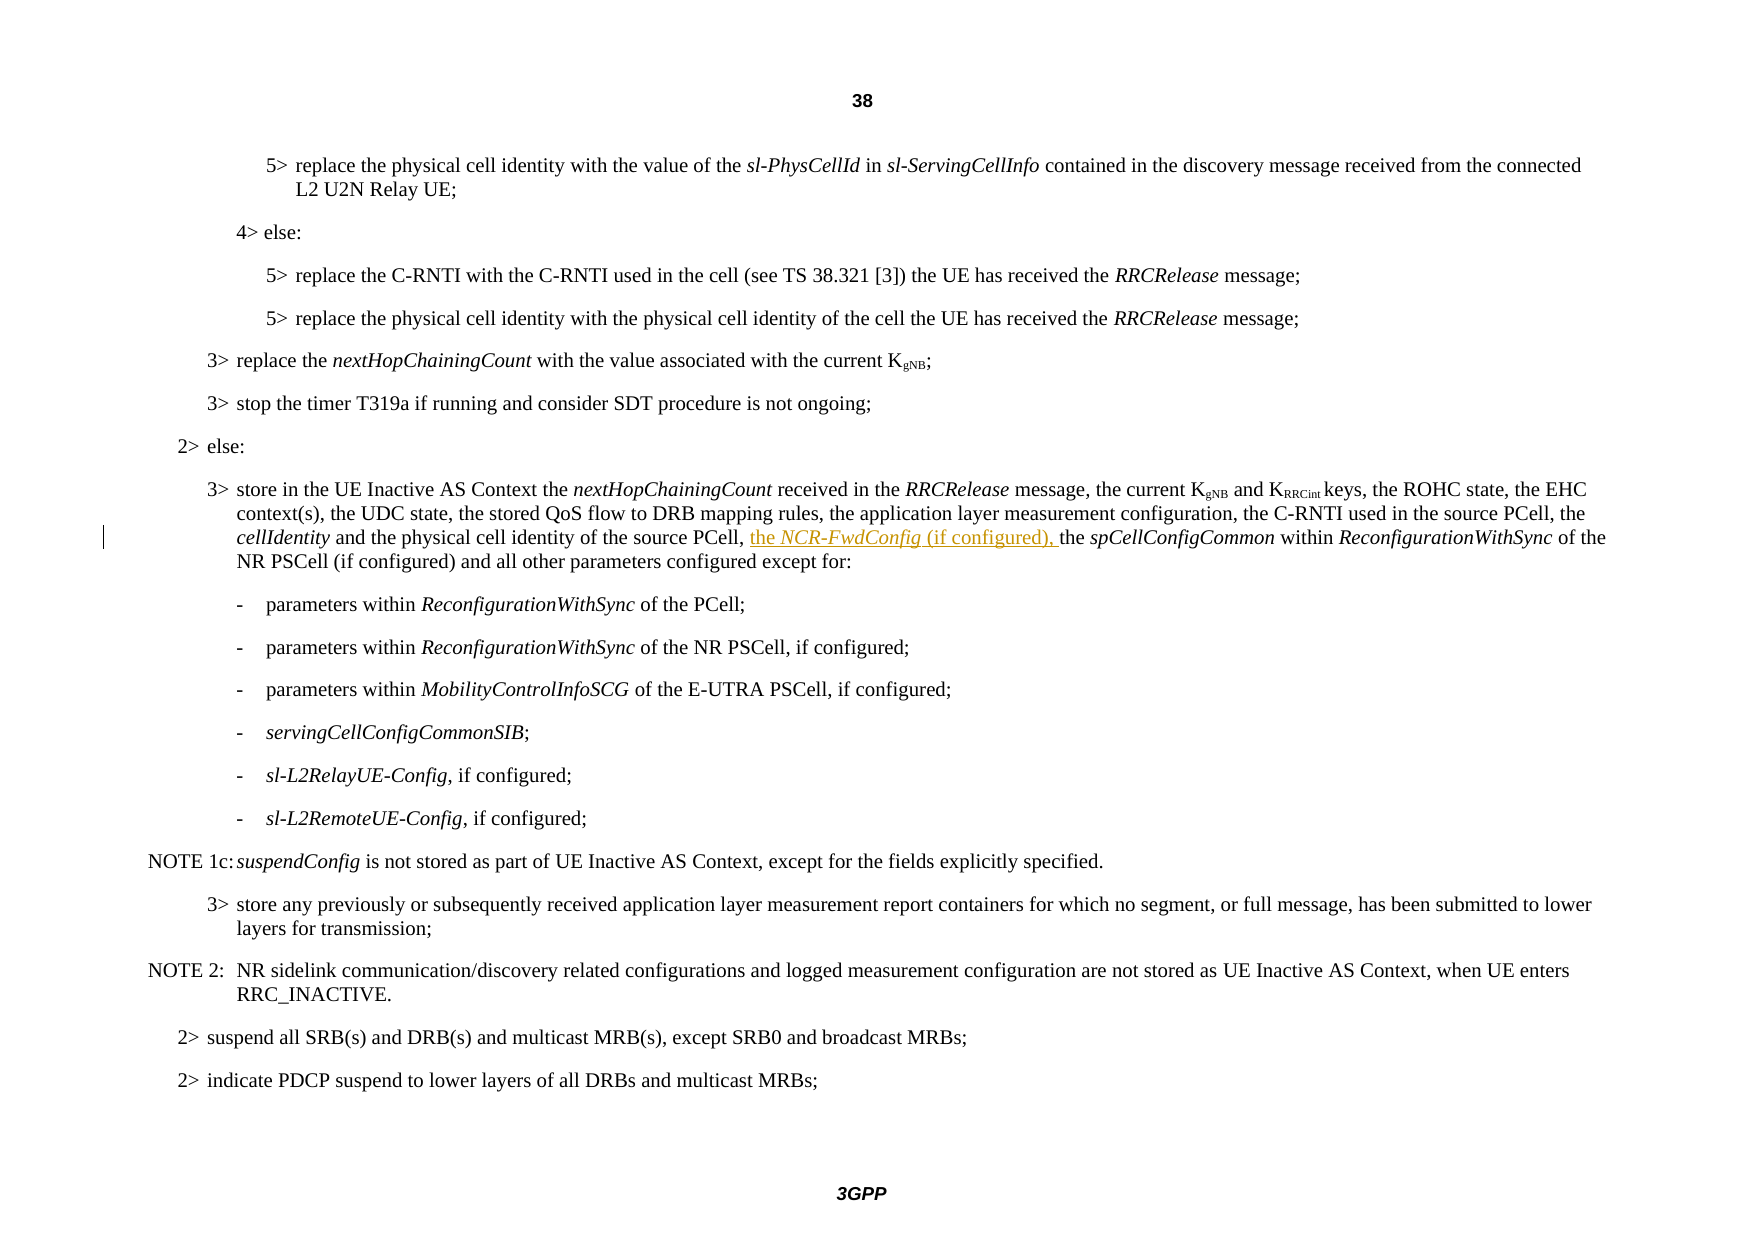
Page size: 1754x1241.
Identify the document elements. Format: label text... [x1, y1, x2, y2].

text - servingCellConfigCommonSIB; [236, 720, 1606, 744]
text - parameters within ReconfigurationWithSync of the NR PSCell, if configured; [236, 634, 1606, 659]
text 2> suspend all SRB(s) and DRB(s) and multicast MRB(s), except SRB0 and broadcast MRBs; [177, 1025, 1606, 1049]
text 2> else: [177, 434, 1606, 458]
text 5> replace the C-RNTI with the C-RNTI used in the cell (see TS 38.321 [3]) the UE has received the RRCRelease message; [266, 263, 1606, 287]
text 3> store in the UE Inactive AS Context the nextHopChainingCount received in the RRCRelease message, the current KgNB and KRRCint keys, the ROHC state, the EHC context(s), the UDC state, the stored QoS flow to DRB mapping rules, the application layer measurement configuration, the C-RNTI used in the source PCell, the cellIdentity and the physical cell identity of the source PCell, the spCellConfigCommon within ReconfigurationWithSync of the NR PSCell (if configured) and all other parameters configured except for: [207, 477, 1606, 573]
text 3> stop the timer T319a if running and consider SDT procedure is not ongoing; [207, 391, 1606, 415]
text 5> replace the physical cell identity with the value of the sl-PhysCellId in sl-ServingCellInfo contained in the discovery message received from the connected L2 U2N Relay UE; [266, 153, 1606, 201]
text NOTE 2: NR sidelink communication/discovery related configurations and logged measurement configuration are not stored as UE Inactive AS Context, when UE enters RRC_INACTIVE. [148, 958, 1606, 1006]
text 4> else: [236, 220, 1606, 244]
text 2> indicate PDCP suspend to lower layers of all DRBs and multicast MRBs; [177, 1068, 1606, 1092]
text 3> store any previously or subsequently received application layer measurement report containers for which no segment, or full message, has been submitted to lower layers for transmission; [207, 891, 1606, 939]
text NOTE 1c: suspendConfig is not stored as part of UE Inactive AS Context, except for the fields explicitly specified. [148, 849, 1606, 873]
text 3> replace the nextHopChainingCount with the value associated with the current KgNB; [207, 348, 1606, 372]
text - sl-L2RemoteUE-Config, if configured; [236, 806, 1606, 830]
text - parameters within MobilityControlInfoSCG of the E-UTRA PSCell, if configured; [236, 677, 1606, 701]
text - parameters within ReconfigurationWithSync of the PCell; [236, 592, 1606, 616]
text - sl-L2RelayUE-Config, if configured; [236, 763, 1606, 787]
text 5> replace the physical cell identity with the physical cell identity of the cell the UE has received the RRCRelease message; [266, 306, 1606, 329]
